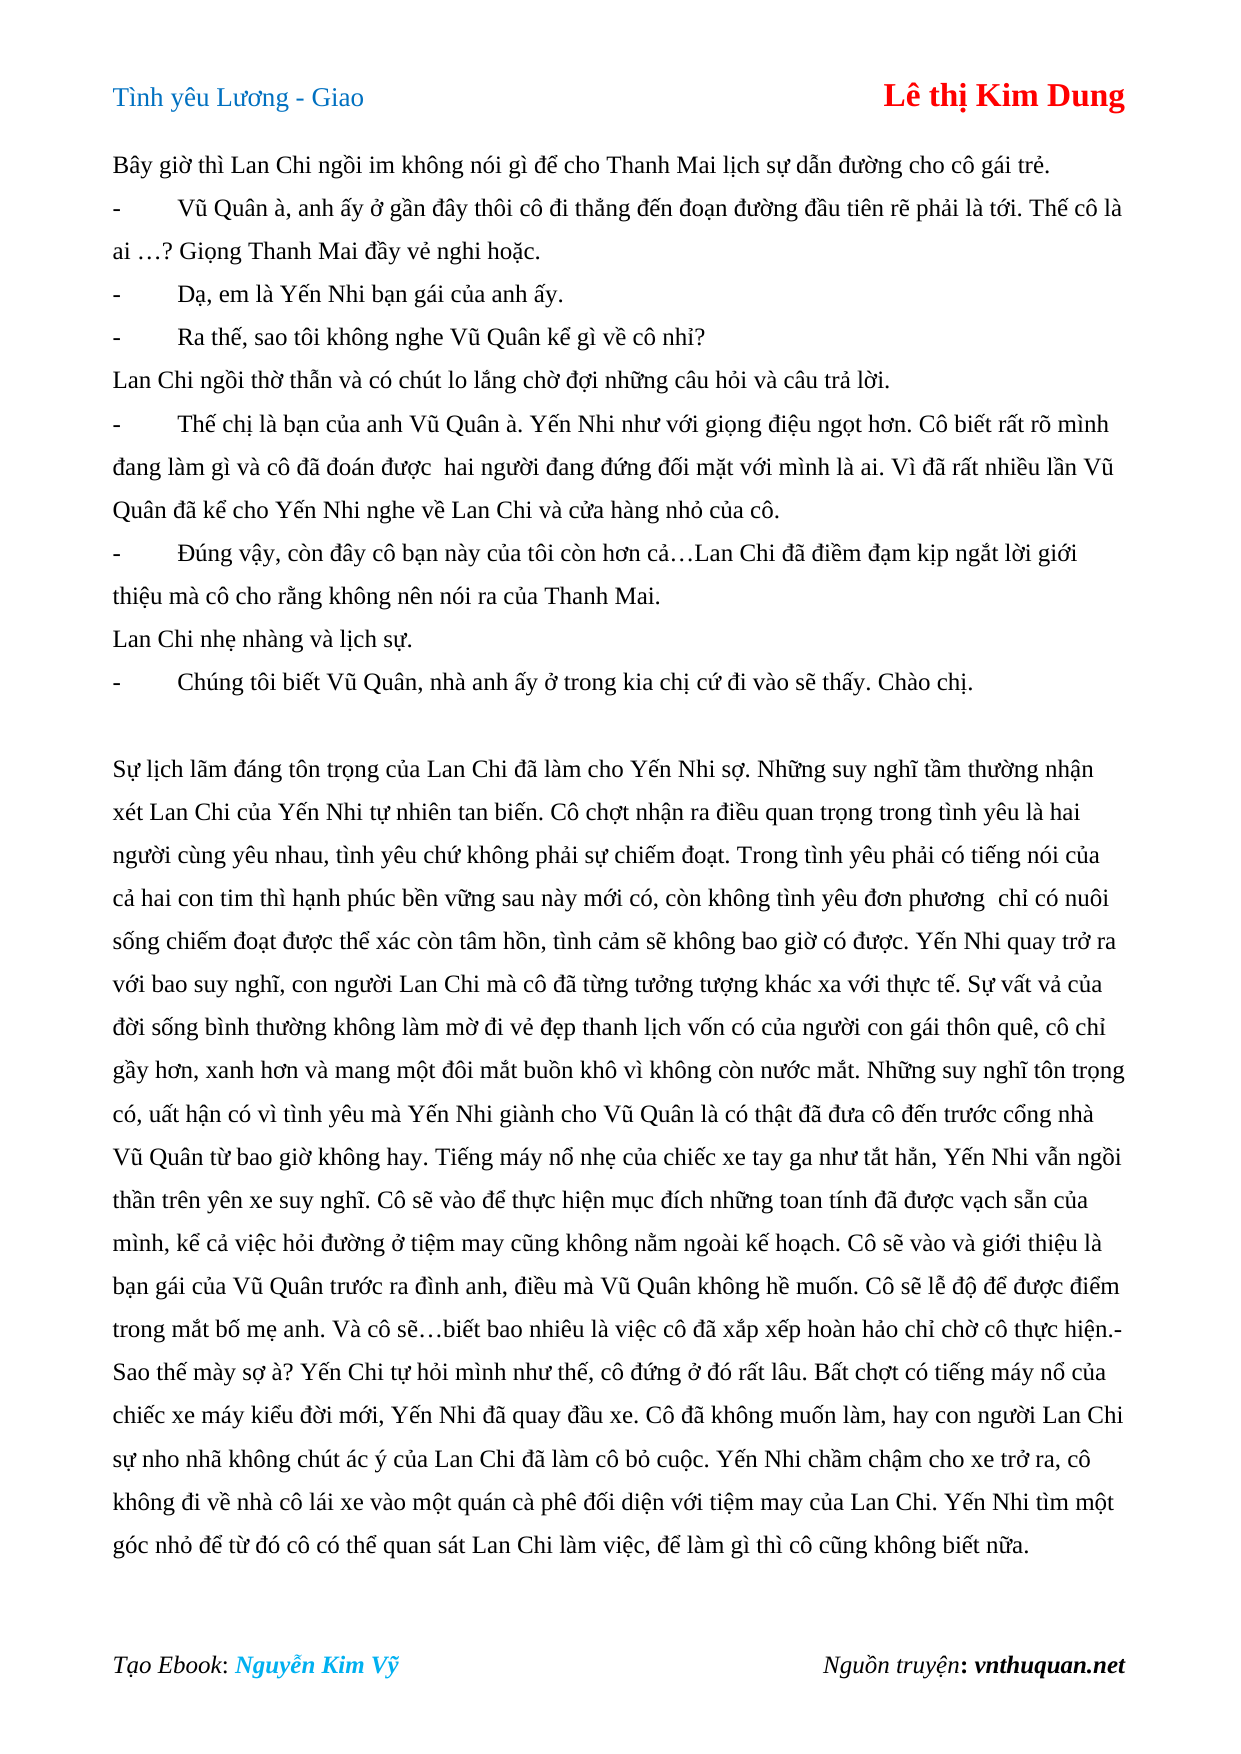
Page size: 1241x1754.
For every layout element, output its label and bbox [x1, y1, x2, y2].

text [112, 150, 1128, 1602]
